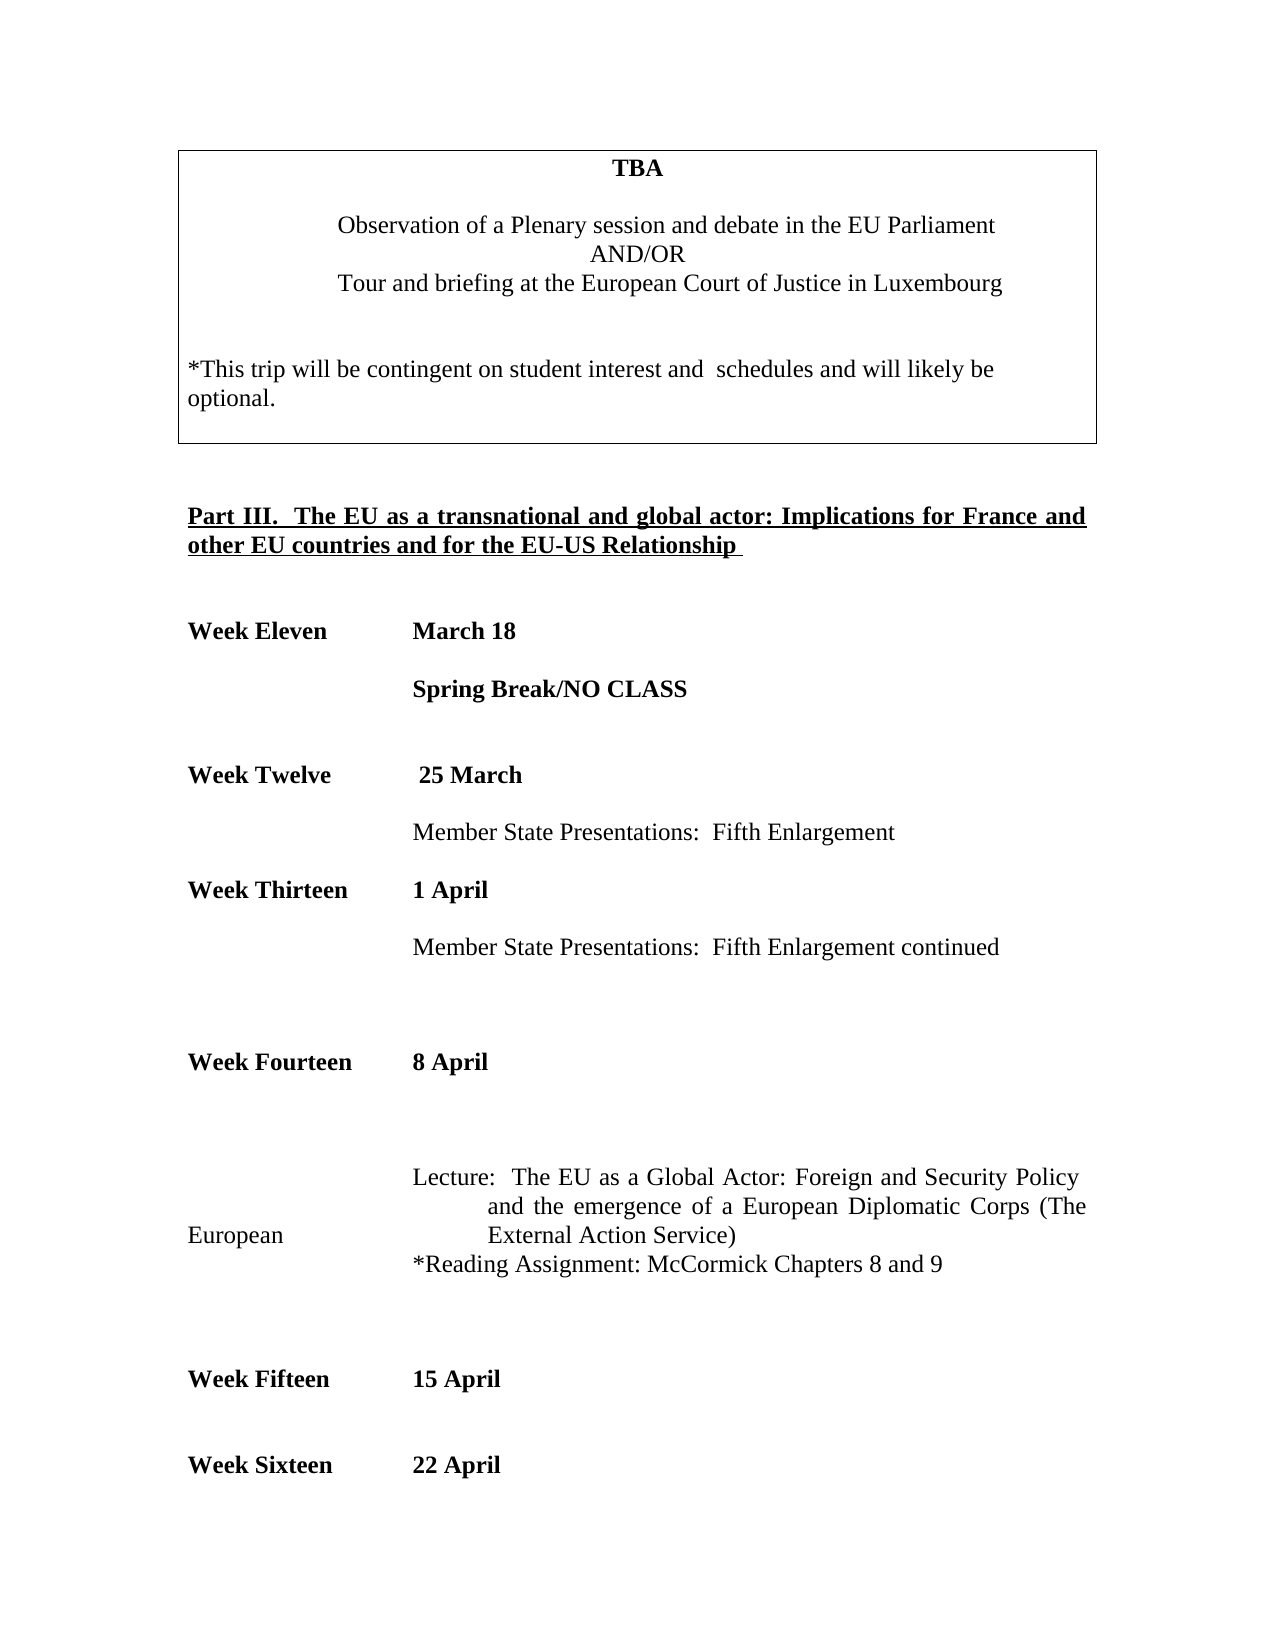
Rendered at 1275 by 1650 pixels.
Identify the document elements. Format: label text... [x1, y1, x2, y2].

text Week Sixteen 22 April [187, 1450, 1087, 1479]
subtitle Part III. The EU as a transnational and global actor: Implications for France and other EU countries and for the EU-US Relationship [187, 527, 1087, 559]
text TBA [179, 151, 1096, 182]
subtitle Part III. The EU as a transnational and global actor: Implications for France and other EU countries and for the EU-US Relationship [187, 501, 1087, 526]
text Spring Break/NO CLASS [187, 674, 1087, 702]
text Member State Presentations: Fifth Enlargement continued [187, 932, 1087, 961]
text *This trip will be contingent on student interest and schedules and will likely be optional. [187, 326, 1087, 412]
text Week Eleven March 18 [187, 616, 1087, 645]
text AND/OR [187, 239, 1087, 268]
text Week Twelve 25 March [187, 760, 1087, 789]
text Tour and briefing at the European Court of Justice in Luxembourg [187, 268, 1087, 297]
text Week Thirteen 1 April [187, 875, 1087, 904]
text Week Fifteen 15 April [187, 1364, 1087, 1392]
text Observation of a Plenary session and debate in the EU Parliament [187, 211, 1087, 239]
text Lecture: The EU as a Global Actor: Foreign and Security Policy and the emergence of a European Diplomatic Corps (The European External Action Service) [187, 1162, 1087, 1249]
text Member State Presentations: Fifth Enlargement [187, 817, 1087, 846]
text R *Reading Assignment: McCormick Chapters 8 and 9 [0, 1249, 1087, 1277]
text Week Fourteen 8 April [187, 1047, 1087, 1076]
